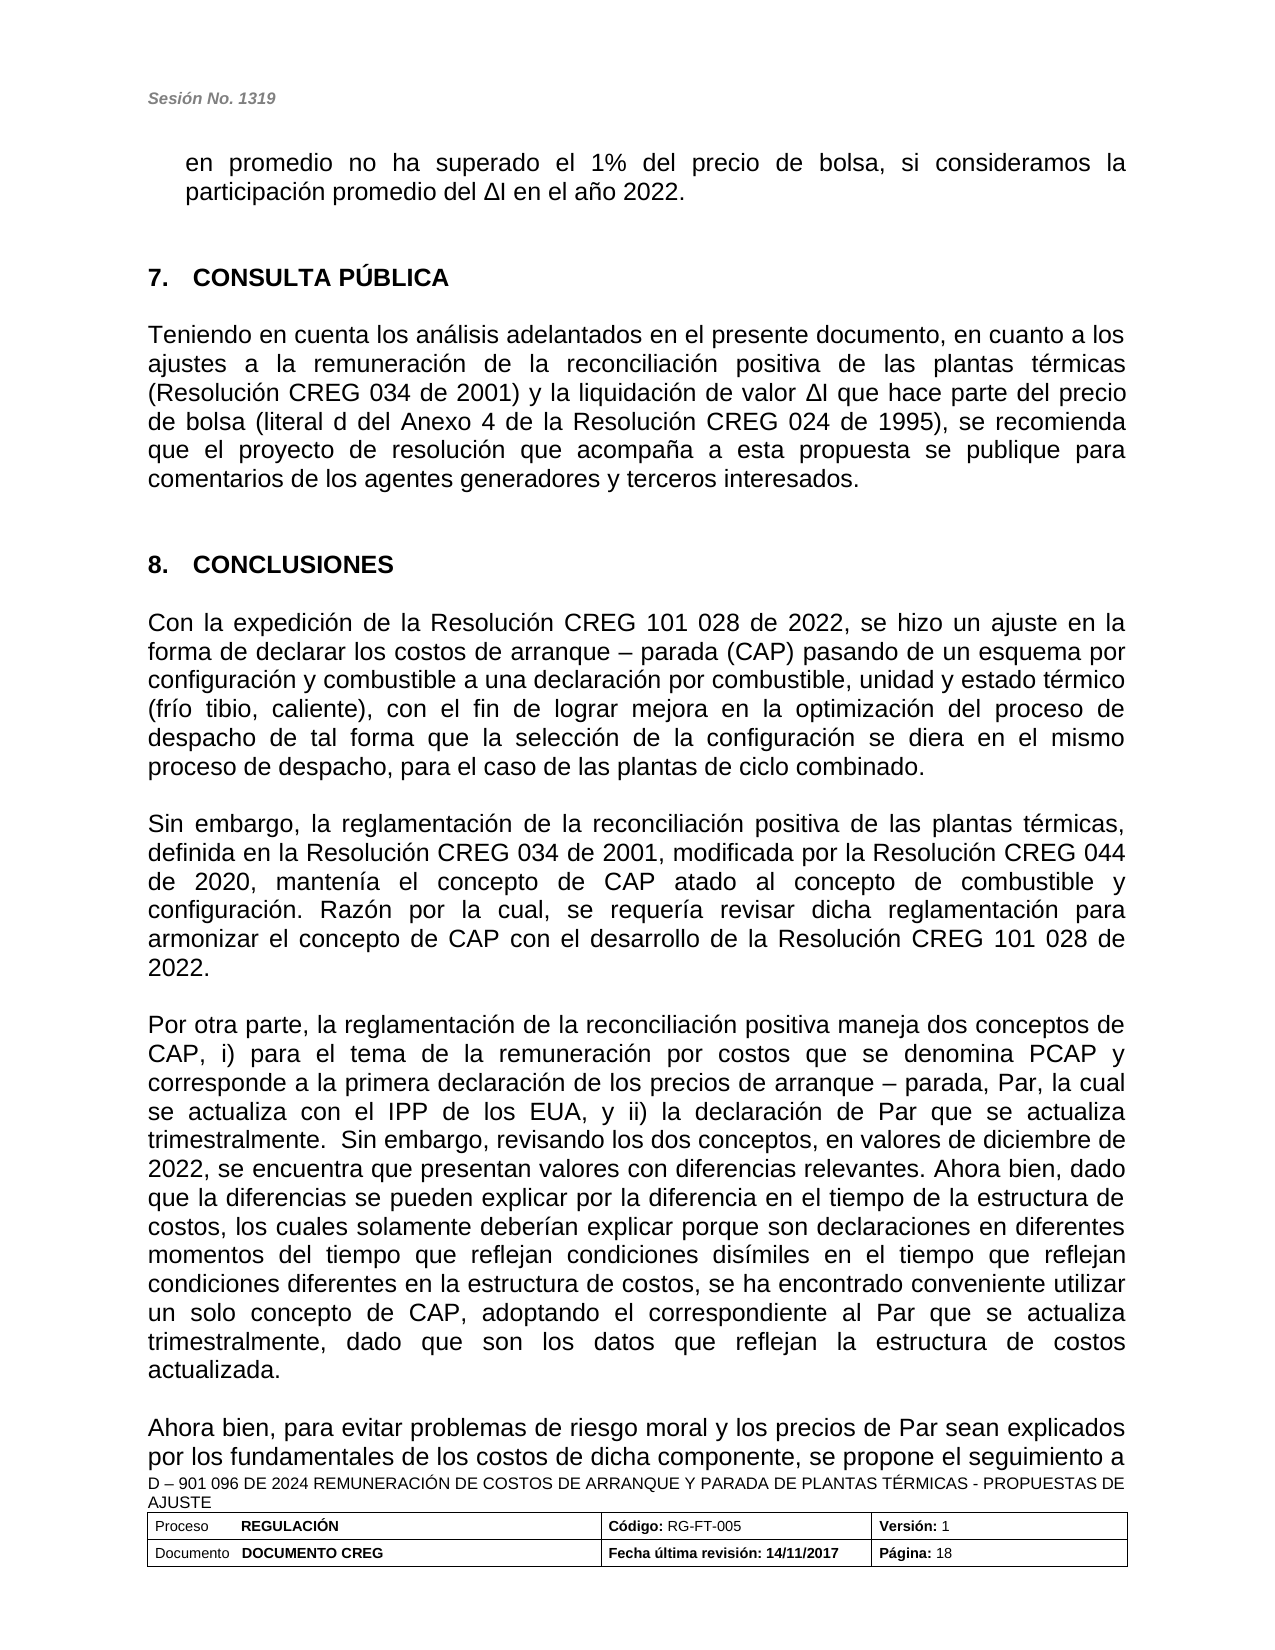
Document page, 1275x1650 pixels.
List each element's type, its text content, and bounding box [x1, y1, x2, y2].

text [148, 1413, 1127, 1470]
text Con la expedición de la Resolución CREG 101 028 de 2022, se hizo un ajuste en la forma de declarar los costos de arranque – parada (CAP) pasando de un esquema por configuración y combustible a una declaración por combustible, unidad y estado térmico (frío tibio, caliente), con el fin de lograr mejora en la optimización del proceso de despacho de tal forma que la selección de la configuración se diera en el mismo proceso de despacho, para el caso de las plantas de ciclo combinado. [148, 608, 1127, 780]
text Teniendo en cuenta los análisis adelantados en el presente documento, en cuanto a los ajustes a la remuneración de la reconciliación positiva de las plantas térmicas (Resolución CREG 034 de 2001) y la liquidación de valor ∆I que hace parte del precio de bolsa (literal d del Anexo 4 de la Resolución CREG 024 de 1995), se recomienda que el proyecto de resolución que acompaña a esta propuesta se publique para comentarios de los agentes generadores y terceros interesados. [148, 320, 1127, 493]
text Por otra parte, la reglamentación de la reconciliación positiva maneja dos conceptos de CAP, i) para el tema de la remuneración por costos que se denomina PCAP y corresponde a la primera declaración de los precios de arranque – parada, Par, la cual se actualiza con el IPP de los EUA, y ii) la declaración de Par que se actualiza trimestralmente. Sin embargo, revisando los dos conceptos, en valores de diciembre de 2022, se encuentra que presentan valores con diferencias relevantes. Ahora bien, dado que la diferencias se pueden explicar por la diferencia en el tiempo de la estructura de costos, los cuales solamente deberían explicar porque son declaraciones en diferentes momentos del tiempo que reflejan condiciones disímiles en el tiempo que reflejan condiciones diferentes en la estructura de costos, se ha encontrado conveniente utilizar un solo concepto de CAP, adoptando el correspondiente al Par que se actualiza trimestralmente, dado que son los datos que reflejan la estructura de costos actualizada. [148, 1010, 1127, 1384]
subtitle CONSULTA PÚBLICA [148, 263, 1127, 291]
text Sin embargo, la reglamentación de la reconciliación positiva de las plantas térmicas, definida en la Resolución CREG 034 de 2001, modificada por la Resolución CREG 044 de 2020, mantenía el concepto de CAP atado al concepto de combustible y configuración. Razón por la cual, se requería revisar dicha reglamentación para armonizar el concepto de CAP con el desarrollo de la Resolución CREG 101 028 de 2022. [148, 809, 1127, 981]
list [148, 148, 1127, 205]
subtitle CONCLUSIONES [148, 550, 1127, 579]
